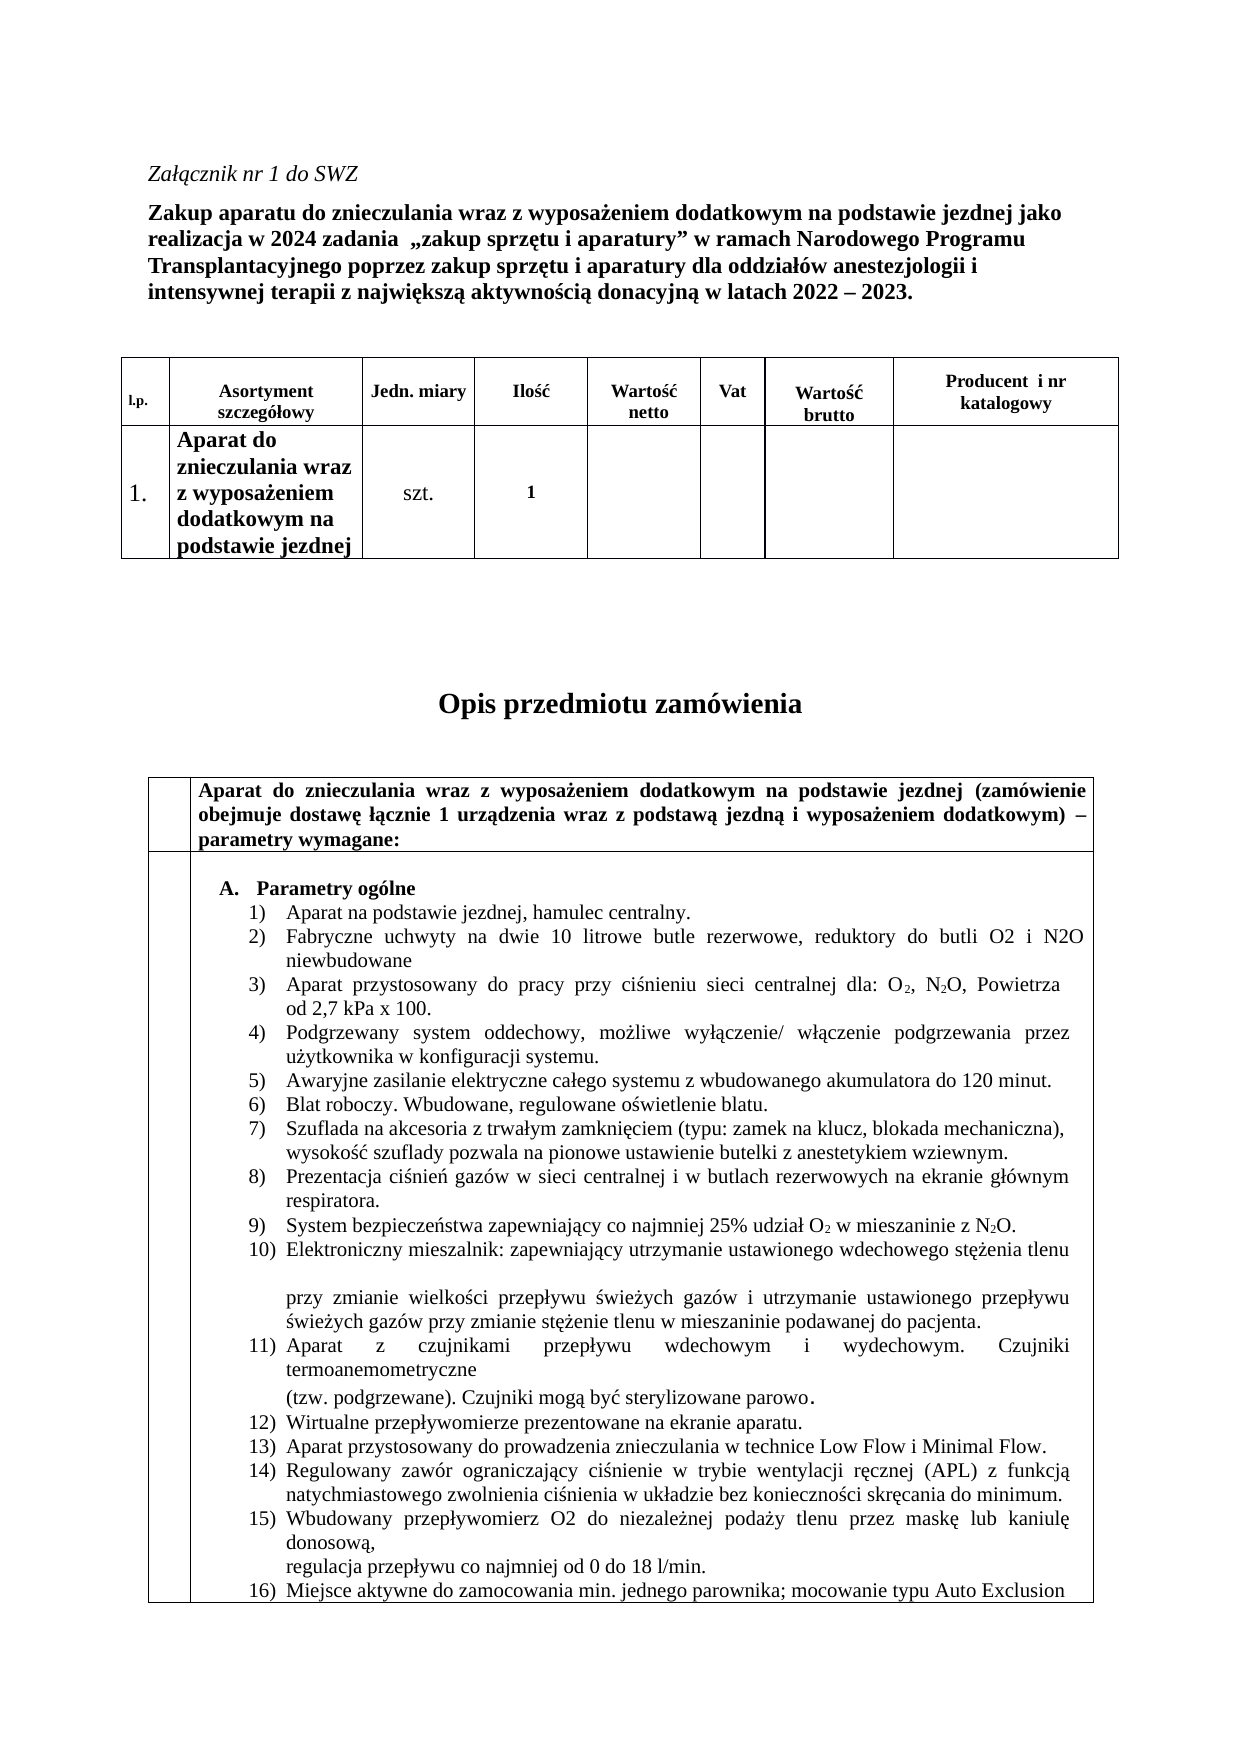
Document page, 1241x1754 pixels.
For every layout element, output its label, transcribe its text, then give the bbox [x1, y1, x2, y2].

table_header Aparat do znieczulania wraz z wyposażeniem dodatkowym na podstawie jezdnej (zamówienie obejmuje dostawę łącznie 1 urządzenia wraz z podstawą jezdną i wyposażeniem dodatkowym) – parametry wymagane: [191, 778, 1093, 851]
table_header Producent i nr katalogowy [894, 358, 1118, 425]
table_header [149, 778, 190, 851]
table_cell [894, 426, 1118, 558]
table_cell Aparat do znieczulania wraz z wyposażeniem dodatkowym na podstawie jezdnej [170, 426, 362, 558]
table_header l.p. [122, 358, 169, 425]
table_header Wartość brutto [766, 358, 893, 425]
text Zakup aparatu do znieczulania wraz z wyposażeniem dodatkowym na podstawie jezdnej jako realizacja w 2024 zadania „zakup sprzętu i aparatury” w ramach Narodowego Programu Transplantacyjnego poprzez zakup sprzętu i aparatury dla oddziałów anestezjologii i intensywnej terapii z największą aktywnością donacyjną w latach 2022 – 2023. [148, 199, 1093, 304]
table_cell 1 [475, 426, 587, 558]
table_header Jedn. miary [363, 358, 474, 425]
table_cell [191, 852, 1093, 1602]
table_cell [588, 426, 700, 558]
text Opis przedmiotu zamówienia [148, 686, 1093, 720]
table_header Wartość netto [588, 358, 700, 425]
table_cell [701, 426, 764, 558]
table_header Ilość [475, 358, 587, 425]
table_header Vat [701, 358, 764, 425]
table_cell 1. [122, 426, 169, 558]
text Załącznik nr 1 do SWZ [148, 160, 1093, 186]
table_header Asortyment szczegółowy [170, 358, 362, 425]
table_cell [149, 852, 190, 1602]
table_cell [766, 426, 893, 558]
table_cell szt. [363, 426, 474, 558]
